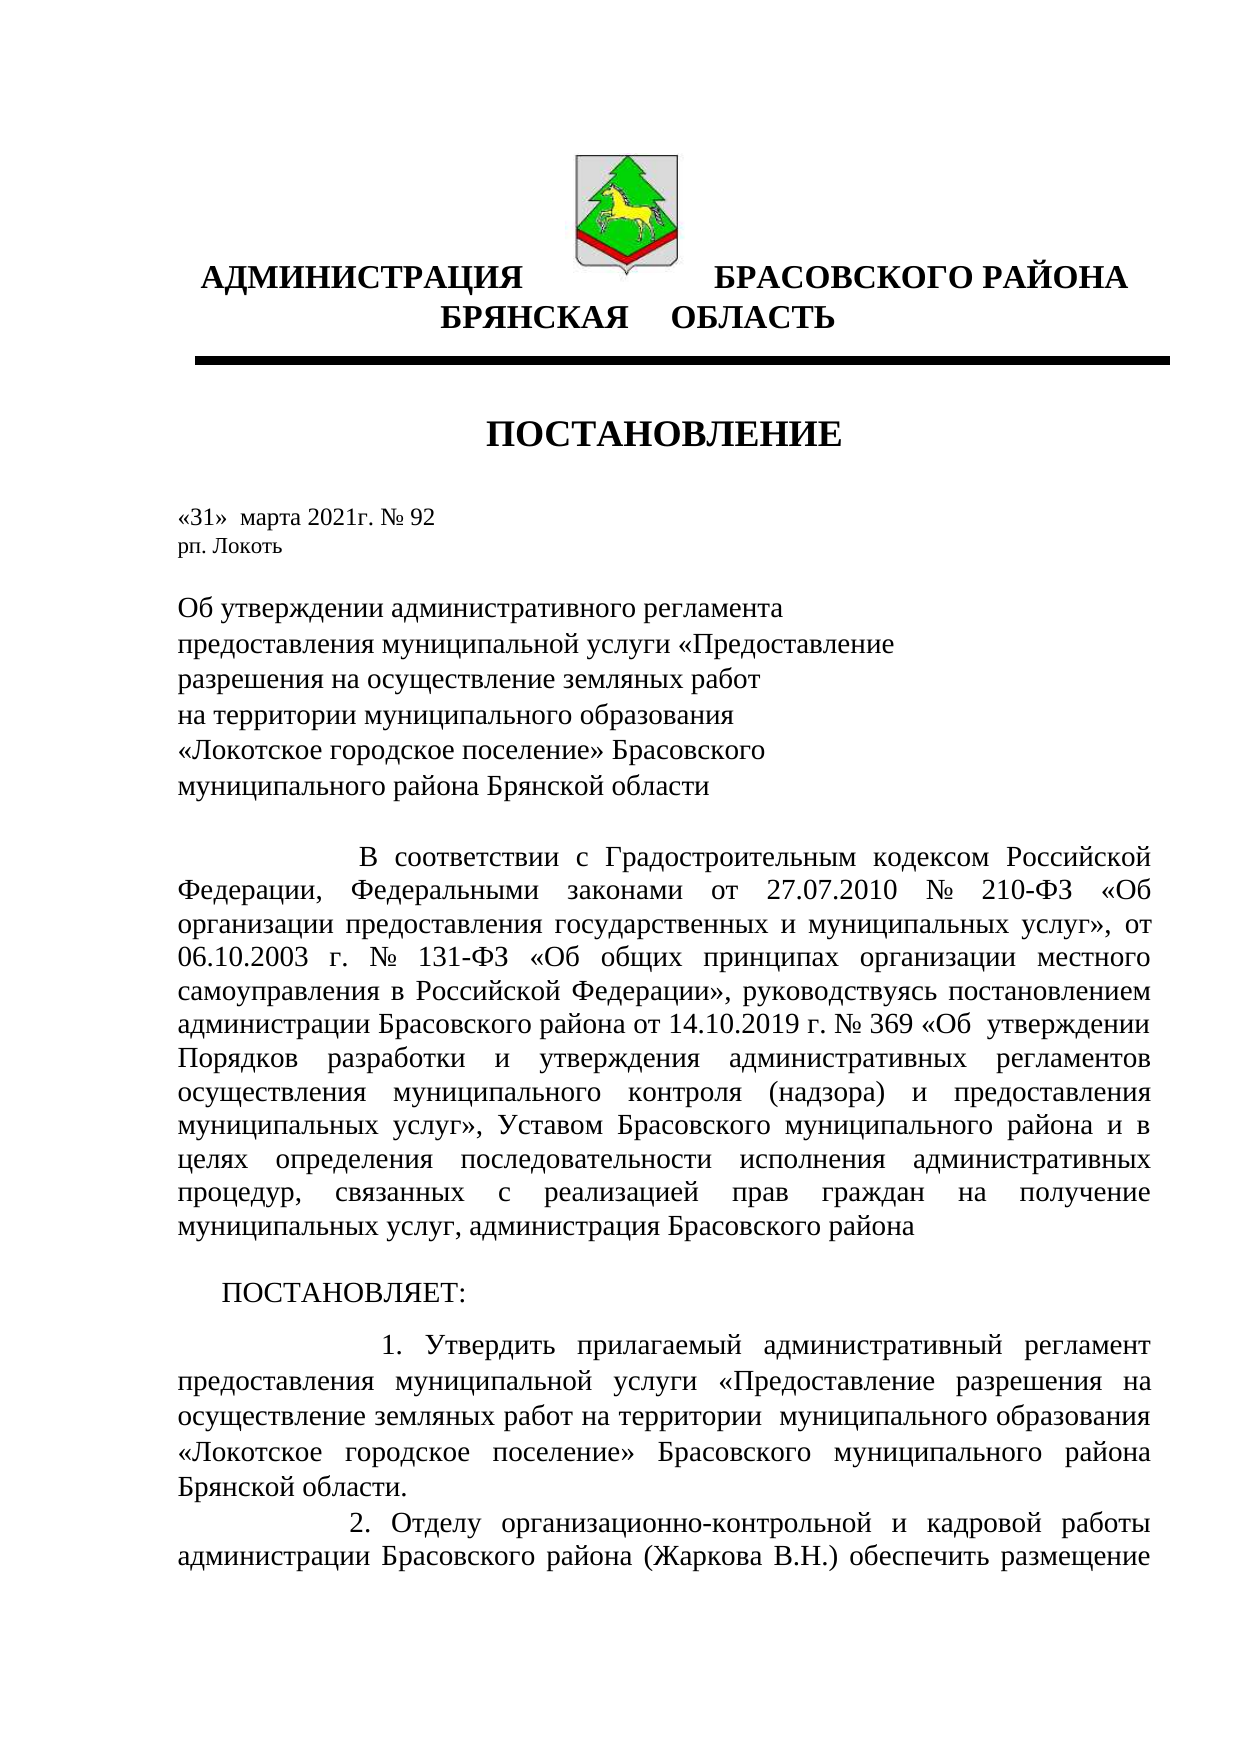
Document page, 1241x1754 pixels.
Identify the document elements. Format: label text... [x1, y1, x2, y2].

text разрешения на осуществление земляных работ [177, 661, 1152, 695]
text «Локотское городское поселение» Брасовского [177, 732, 1152, 766]
text ПОСТАНОВЛЯЕТ: [221, 1275, 1152, 1308]
text предоставления муниципальной услуги «Предоставление [177, 626, 1152, 659]
text рп. Локоть [177, 532, 1152, 559]
text 1. Утвердить прилагаемый административный регламент предоставления муниципальной услуги «Предоставление разрешения на осуществление земляных работ на территории муниципального образования «Локотское городское поселение» Брасовского муниципального района Брянской области. [177, 1327, 1152, 1503]
text ПОСТАНОВЛЕНИЕ [177, 412, 1152, 455]
text на территории муниципального образования [177, 697, 1152, 730]
text В соответствии с Градостроительным кодексом Российской Федерации, Федеральными законами от 27.07.2010 № 210-ФЗ «Об организации предоставления государственных и муниципальных услуг», от 06.10.2003 г. № 131-ФЗ «Об общих принципах организации местного самоуправления в Российской Федерации», руководствуясь постановлением администрации Брасовского района от 14.10.2019 г. № 369 «Об утверждении Порядков разработки и утверждения административных регламентов осуществления муниципального контроля (надзора) и предоставления муниципальных услуг», Уставом Брасовского муниципального района и в целях определения последовательности исполнения административных процедур, связанных с реализацией прав граждан на получение муниципальных услуг, администрация Брасовского района [177, 839, 1152, 1241]
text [177, 1505, 1152, 1572]
text БРЯНСКАЯ ОБЛАСТЬ [177, 297, 1152, 336]
text АДМИНИСТРАЦИЯ БРАСОВСКОГО РАЙОНА [177, 154, 1152, 295]
text «31» марта 2021г. № 92 [177, 502, 1152, 531]
text Об утверждении административного регламента [177, 590, 1152, 624]
picture [564, 153, 686, 288]
text муниципального района Брянской области [177, 768, 1152, 801]
